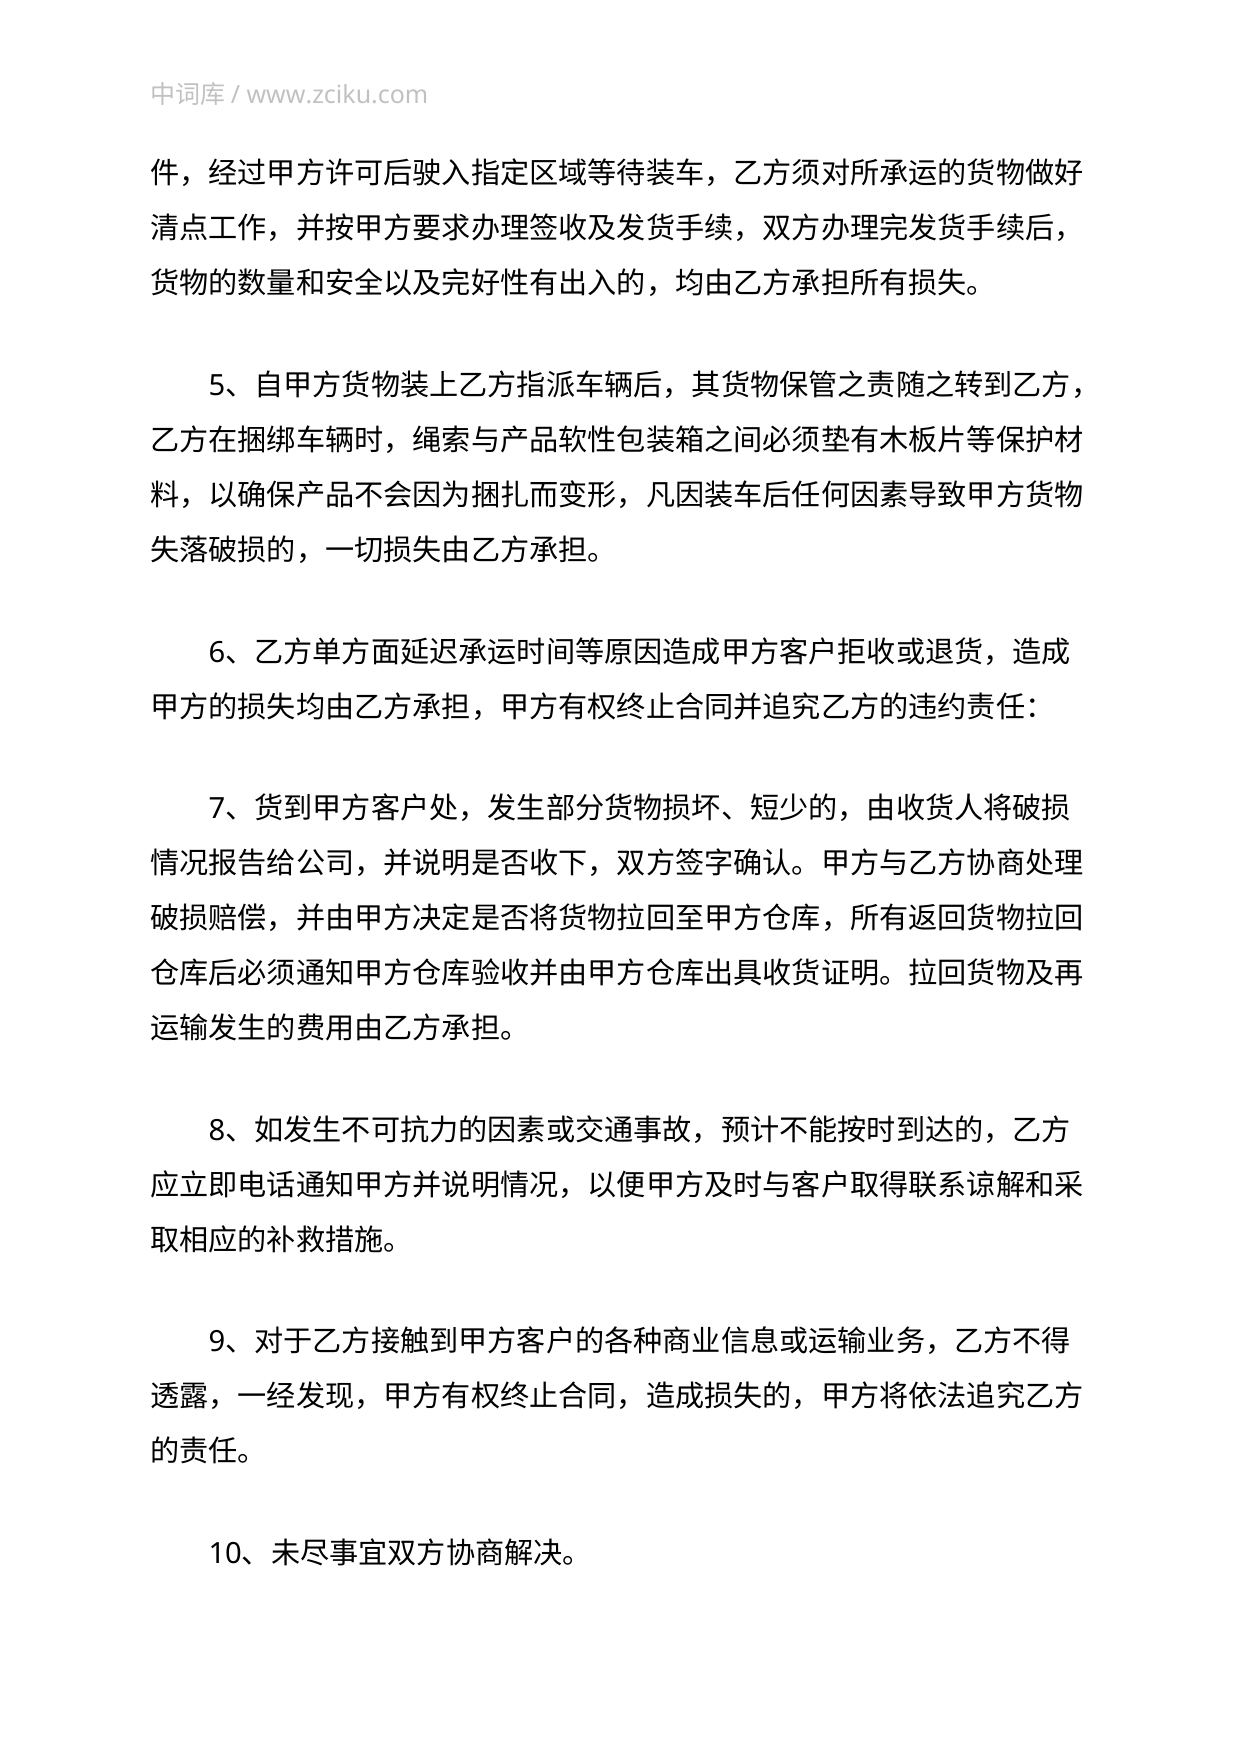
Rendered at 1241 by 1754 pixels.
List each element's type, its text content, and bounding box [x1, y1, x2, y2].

text 9、对于乙方接触到甲方客户的各种商业信息或运输业务，乙方不得透露，一经发现，甲方有权终止合同，造成损失的，甲方将依法追究乙方的责任。 [150, 1318, 1090, 1470]
text 8、如发生不可抗力的因素或交通事故，预计不能按时到达的，乙方应立即电话通知甲方并说明情况，以便甲方及时与客户取得联系谅解和采取相应的补救措施。 [150, 1106, 1090, 1258]
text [150, 150, 1090, 302]
text 5、自甲方货物装上乙方指派车辆后，其货物保管之责随之转到乙方，乙方在捆绑车辆时，绳索与产品软性包装箱之间必须垫有木板片等保护材料，以确保产品不会因为捆扎而变形，凡因装车后任何因素导致甲方货物失落破损的，一切损失由乙方承担。 [150, 362, 1090, 569]
text 6、乙方单方面延迟承运时间等原因造成甲方客户拒收或退货，造成甲方的损失均由乙方承担，甲方有权终止合同并追究乙方的违约责任： [150, 628, 1090, 725]
text 10、未尽事宜双方协商解决。 [150, 1530, 1090, 1572]
text 7、货到甲方客户处，发生部分货物损坏、短少的，由收货人将破损情况报告给公司，并说明是否收下，双方签字确认。甲方与乙方协商处理破损赔偿，并由甲方决定是否将货物拉回至甲方仓库，所有返回货物拉回仓库后必须通知甲方仓库验收并由甲方仓库出具收货证明。拉回货物及再运输发生的费用由乙方承担。 [150, 785, 1090, 1047]
